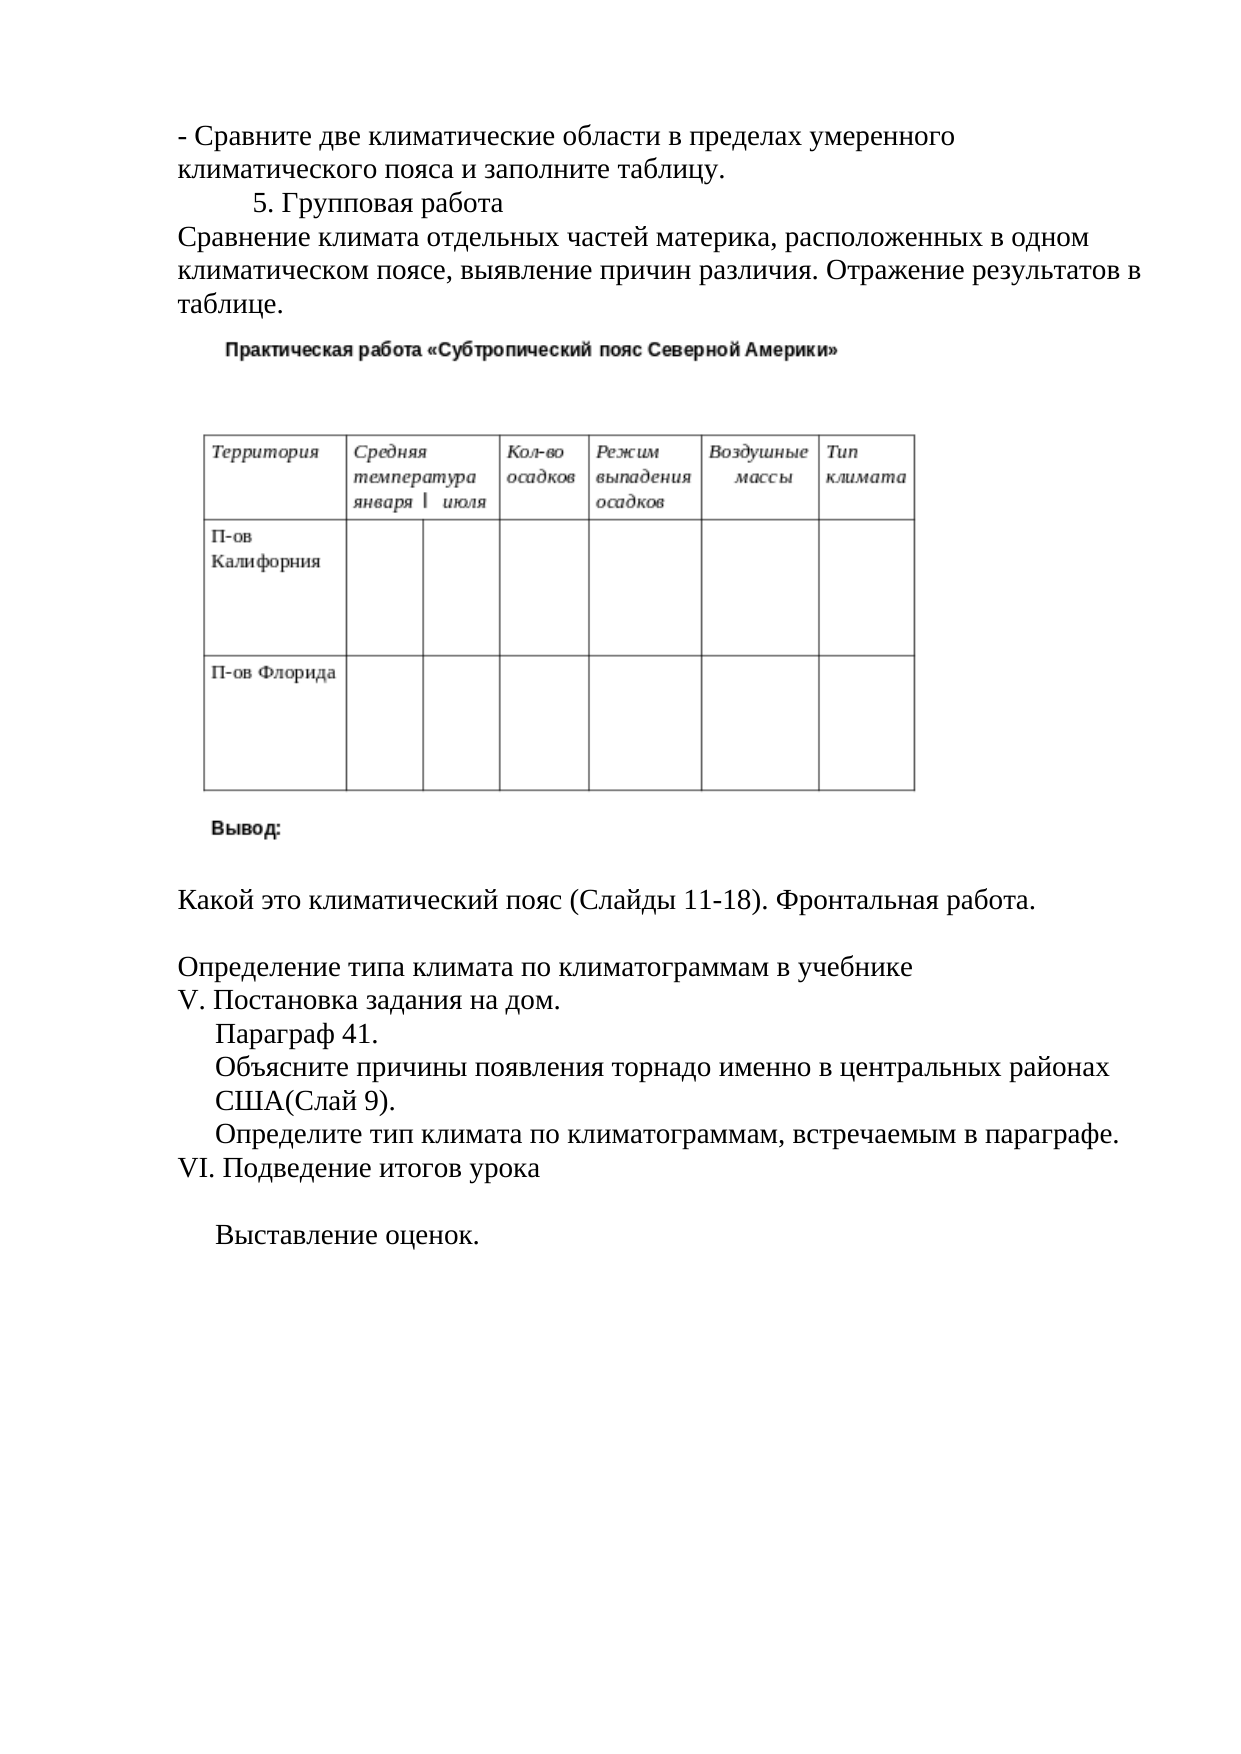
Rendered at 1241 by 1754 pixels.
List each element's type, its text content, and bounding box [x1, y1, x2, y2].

text Объясните причины появления торнадо именно в центральных районах США(Слай 9). [215, 1049, 1152, 1117]
text VI. Подведение итогов урока [177, 1150, 1152, 1184]
text Какой это климатический пояс (Слайды 11-18). Фронтальная работа. [177, 882, 1152, 915]
text Определение типа климата по климатограммам в учебнике [177, 949, 1152, 982]
text Сравнение климата отдельных частей материка, расположенных в одном климатическом поясе, выявление причин различия. Отражение результатов в таблице. [177, 219, 1152, 319]
text Параграф 41. [215, 1016, 1152, 1049]
text - Сравните две климатические области в пределах умеренного климатического пояса и заполните таблицу. [177, 118, 1152, 185]
text V. Постановка задания на дом. [177, 982, 1152, 1016]
text 5. Групповая работа [252, 185, 1152, 219]
text Определите тип климата по климатограммам, встречаемым в параграфе. [215, 1117, 1152, 1150]
text Выставление оценок. [215, 1217, 1152, 1251]
